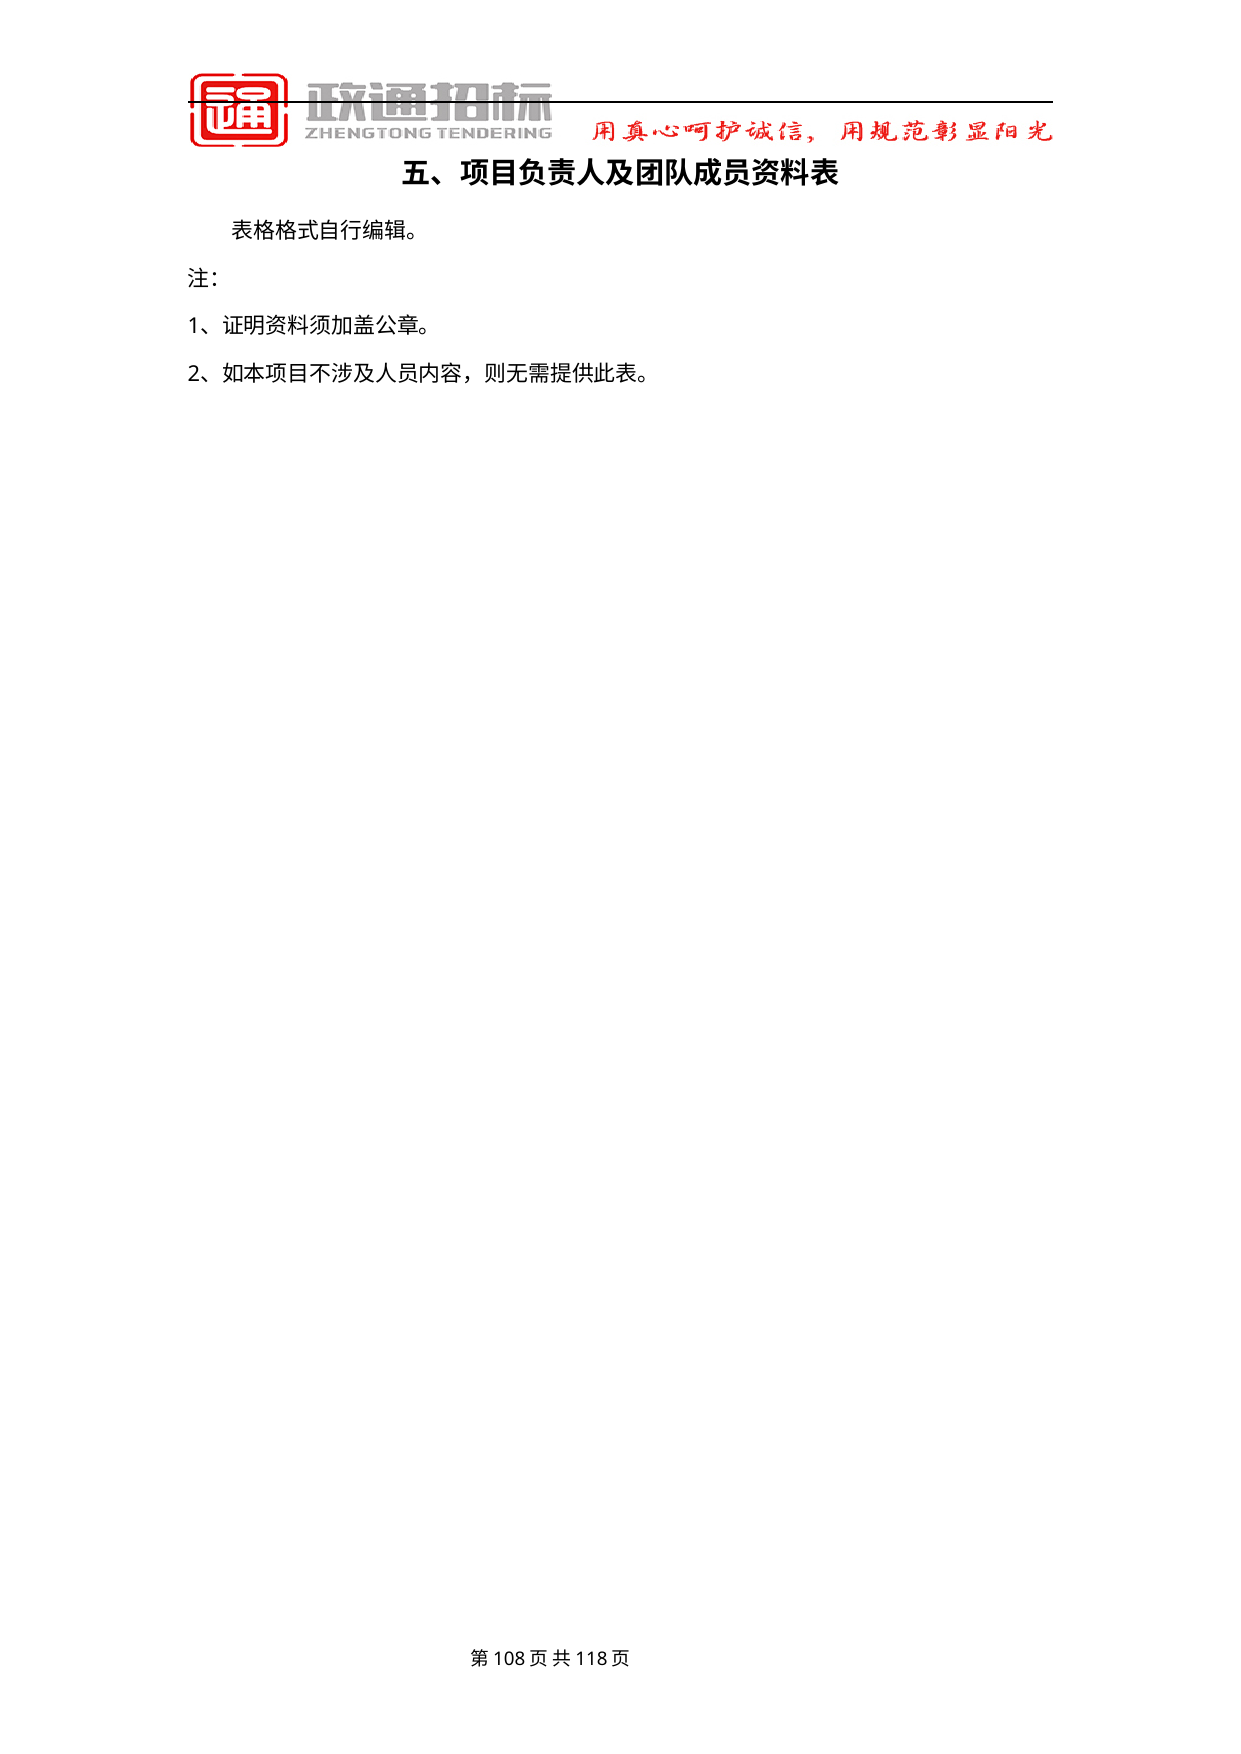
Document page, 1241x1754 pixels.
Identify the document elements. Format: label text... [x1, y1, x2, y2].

picture [188, 73, 1053, 101]
text 表格格式自行编辑。 [187, 213, 1053, 245]
text 1、证明资料须加盖公章。 [187, 308, 1053, 340]
text 注： [187, 261, 1053, 293]
subtitle 五、项目负责人及团队成员资料表 [187, 150, 1053, 192]
picture [188, 103, 1053, 147]
text 2、如本项目不涉及人员内容，则无需提供此表。 [187, 356, 1053, 388]
